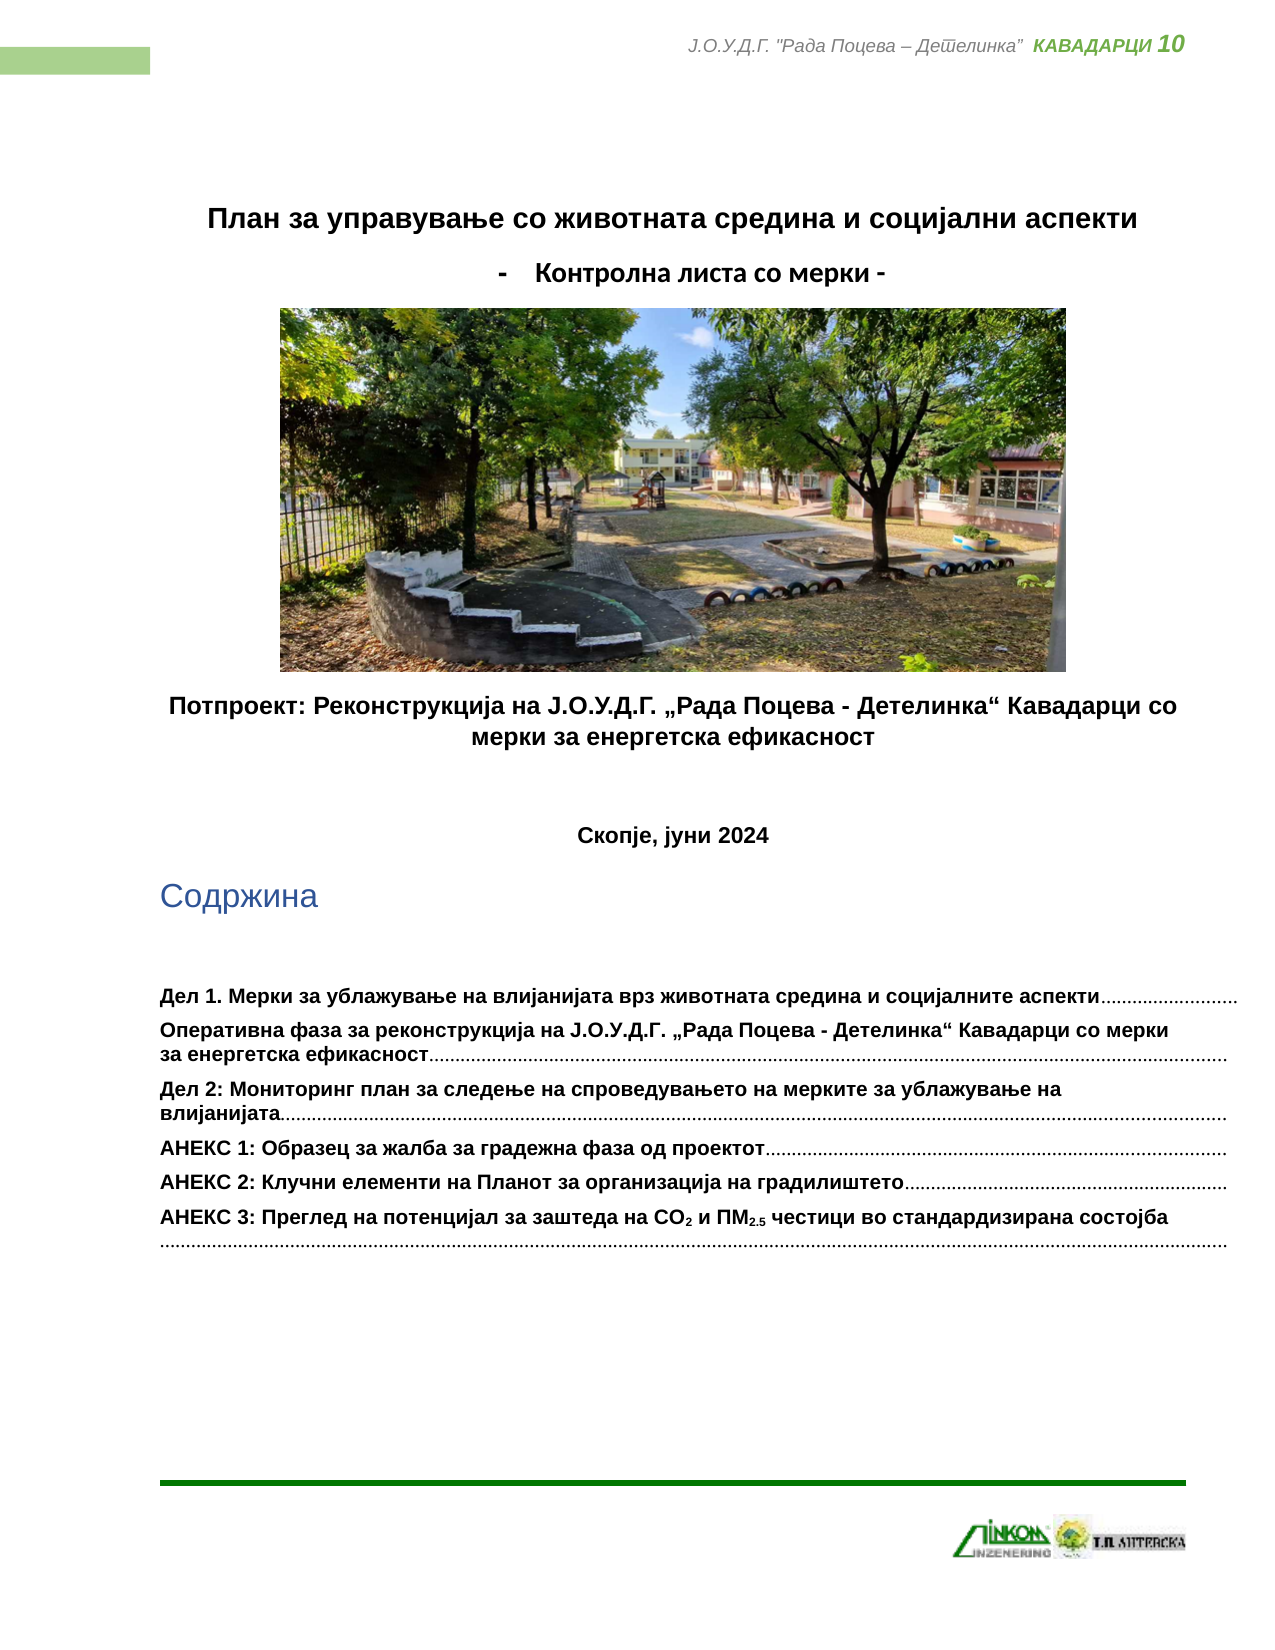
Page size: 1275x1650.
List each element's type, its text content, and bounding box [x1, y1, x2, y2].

list Контролна листа со мерки - [197, 254, 1186, 289]
subtitle Содржина [159, 876, 1186, 914]
text Потпроект: Реконструкција на Ј.О.У.Д.Г. „Рада Поцева - Детелинка“ Кавадарци со мерки за енергетска ефикасност [159, 691, 1186, 751]
picture [280, 308, 1066, 672]
text Скопје, јуни 2024 [159, 822, 1186, 849]
text План за управување со животната средина и социјални аспекти [159, 201, 1186, 234]
picture [947, 1514, 1187, 1559]
